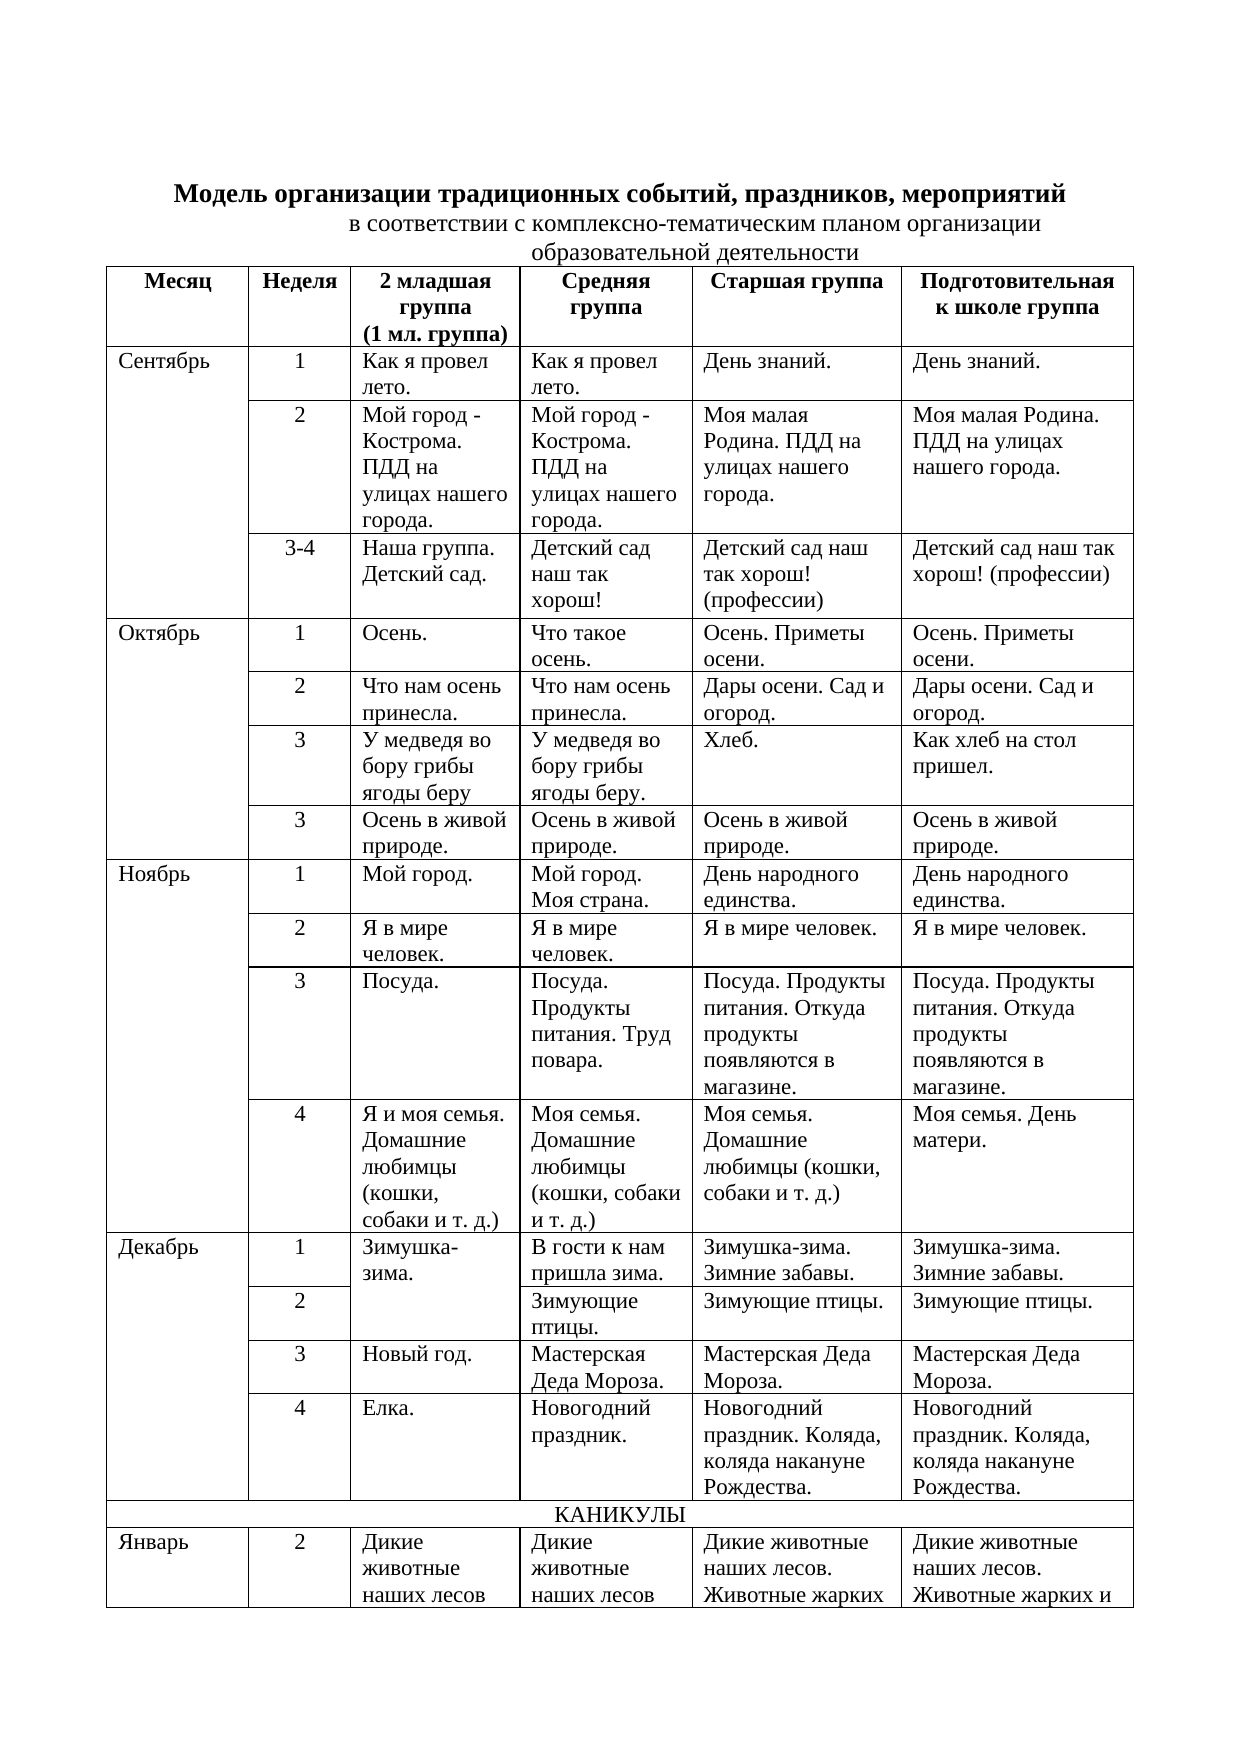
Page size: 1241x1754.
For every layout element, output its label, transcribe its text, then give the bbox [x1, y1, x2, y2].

table_cell Зимующие птицы. [693, 1287, 901, 1339]
table_cell Мой город. [351, 860, 519, 913]
table_cell Хлеб. [693, 726, 901, 805]
table_cell У медведя во бору грибы ягоды беру [351, 726, 519, 805]
table_cell День народного единства. [693, 860, 901, 913]
table_cell Зимующие птицы. [902, 1287, 1133, 1339]
table_cell 1 [249, 1233, 350, 1286]
table_cell Сентябрь [107, 347, 248, 617]
table_cell Ноябрь [107, 860, 248, 1232]
table_cell 3 [249, 1341, 350, 1393]
table_cell 3-4 [249, 534, 350, 617]
table_header Месяц [107, 267, 248, 346]
table_cell Осень в живой природе. [902, 806, 1133, 859]
table_cell Детский сад наш так хорош! (профессии) [693, 534, 901, 617]
table_cell Посуда. Продукты питания. Труд повара. [521, 968, 692, 1099]
table_header Старшая группа [693, 267, 901, 346]
table_cell Что нам осень принесла. [521, 672, 692, 725]
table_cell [693, 1528, 901, 1607]
table_cell 2 [249, 672, 350, 725]
table_cell Моя малая Родина. ПДД на улицах нашего города. [693, 401, 901, 532]
table_cell Дары осени. Сад и огород. [902, 672, 1133, 725]
table_cell 3 [249, 968, 350, 1099]
table_cell 1 [249, 347, 350, 400]
table_cell Как хлеб на стол пришел. [902, 726, 1133, 805]
table_cell Мой город -Кострома. ПДД на улицах нашего города. [351, 401, 519, 532]
table_cell 2 [249, 401, 350, 532]
table_cell 2 [249, 1287, 350, 1339]
table_cell Январь [107, 1528, 248, 1607]
table_cell Мастерская Деда Мороза. [693, 1341, 901, 1393]
table_cell 1 [249, 619, 350, 671]
table_cell Осень в живой природе. [351, 806, 519, 859]
table_cell Я в мире человек. [693, 914, 901, 966]
table_cell Посуда. Продукты питания. Откуда продукты появляются в магазине. [902, 968, 1133, 1099]
table_cell Мой город -Кострома. ПДД на улицах нашего города. [521, 401, 692, 532]
table_cell Моя малая Родина. ПДД на улицах нашего города. [902, 401, 1133, 532]
table_cell Зимующие птицы. [521, 1287, 692, 1339]
table_cell День народного единства. [902, 860, 1133, 913]
table_cell Мой город. Моя страна. [521, 860, 692, 913]
table_cell Осень. [351, 619, 519, 671]
table_cell Что нам осень принесла. [351, 672, 519, 725]
table_cell Осень в живой природе. [693, 806, 901, 859]
table_cell Я и моя семья. Домашние любимцы (кошки, собаки и т. д.) [351, 1100, 519, 1232]
table_cell 4 [249, 1100, 350, 1232]
table_header Подготовительная к школе группа [902, 267, 1133, 346]
table_cell Наша группа. Детский сад. [351, 534, 519, 617]
table_cell Моя семья. День матери. [902, 1100, 1133, 1232]
table_cell Новогодний праздник. [521, 1394, 692, 1500]
table_cell Мастерская Деда Мороза. [521, 1341, 692, 1393]
table_cell Я в мире человек. [521, 914, 692, 966]
table_cell Моя семья. Домашние любимцы (кошки, собаки и т. д.) [521, 1100, 692, 1232]
table_cell День знаний. [693, 347, 901, 400]
table_cell 2 [249, 914, 350, 966]
table_cell Новогодний праздник. Коляда, коляда накануне Рождества. [693, 1394, 901, 1500]
table_cell Осень. Приметы осени. [902, 619, 1133, 671]
table_cell Я в мире человек. [351, 914, 519, 966]
table_cell Моя семья. Домашние любимцы (кошки, собаки и т. д.) [693, 1100, 901, 1232]
table_cell Как я провел лето. [521, 347, 692, 400]
table_cell 2 [249, 1528, 350, 1607]
table_cell Я в мире человек. [902, 914, 1133, 966]
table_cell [521, 1528, 692, 1607]
table_cell Декабрь [107, 1233, 248, 1500]
table_cell Елка. [351, 1394, 519, 1500]
table_cell 4 [249, 1394, 350, 1500]
table_cell 1 [249, 860, 350, 913]
list в соответствии с комплексно-тематическим планом организации образовательной деятельности [268, 208, 1122, 266]
table_cell 3 [249, 726, 350, 805]
table_cell В гости к нам пришла зима. [521, 1233, 692, 1286]
table_cell Как я провел лето. [351, 347, 519, 400]
table_cell День знаний. [902, 347, 1133, 400]
table_cell Посуда. Продукты питания. Откуда продукты появляются в магазине. [693, 968, 901, 1099]
table_cell Октябрь [107, 619, 248, 859]
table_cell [902, 1528, 1133, 1607]
table_cell Зимушка-зима. [351, 1233, 519, 1339]
table_cell Зимушка-зима. Зимние забавы. [902, 1233, 1133, 1286]
table_header Средняя группа [521, 267, 692, 346]
table_header 2 младшая группа (1 мл. группа) [351, 267, 519, 346]
table_cell Новогодний праздник. Коляда, коляда накануне Рождества. [902, 1394, 1133, 1500]
table_cell КАНИКУЛЫ [107, 1501, 1133, 1527]
table_cell Что такое осень. [521, 619, 692, 671]
table_cell Детский сад наш так хорош! [521, 534, 692, 617]
table_cell Дары осени. Сад и огород. [693, 672, 901, 725]
table_cell Посуда. [351, 968, 519, 1099]
text Модель организации традиционных событий, праздников, мероприятий [118, 177, 1122, 208]
table_header Неделя [249, 267, 350, 346]
table_cell 3 [249, 806, 350, 859]
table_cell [351, 1528, 519, 1607]
table_cell Зимушка-зима. Зимние забавы. [693, 1233, 901, 1286]
table_cell Детский сад наш так хорош! (профессии) [902, 534, 1133, 617]
table_cell Новый год. [351, 1341, 519, 1393]
table_cell Осень. Приметы осени. [693, 619, 901, 671]
table_cell Осень в живой природе. [521, 806, 692, 859]
table_cell У медведя во бору грибы ягоды беру. [521, 726, 692, 805]
table_cell Мастерская Деда Мороза. [902, 1341, 1133, 1393]
